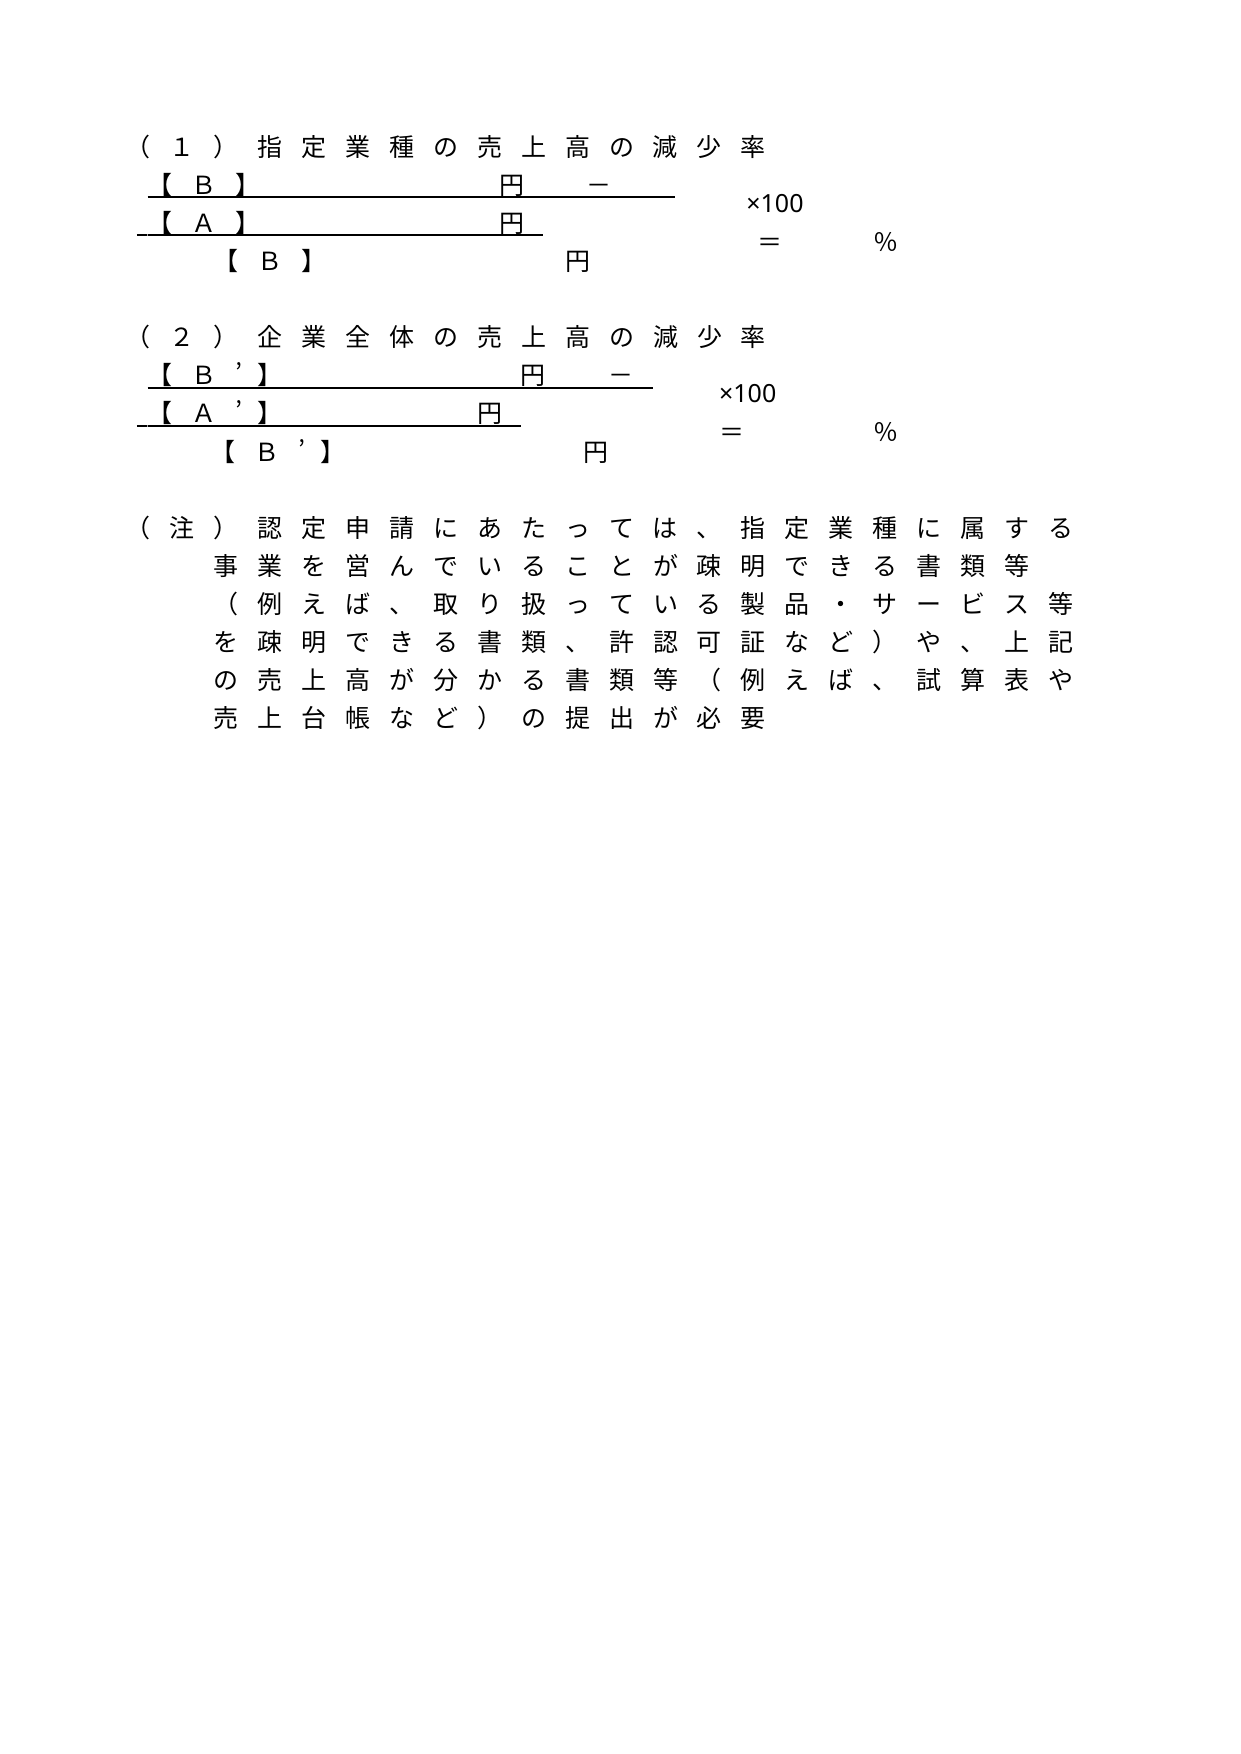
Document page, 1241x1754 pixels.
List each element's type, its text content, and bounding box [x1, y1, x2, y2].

table_header ×100 ＝ [701, 355, 850, 469]
table_header ×100 ＝ [687, 164, 850, 278]
text （２）企業全体の売上高の減少率 [126, 317, 1114, 355]
text （注）認定申請にあたっては、指定業種に属する事業を営んでいることが疎明できる書類等（例えば、取り扱っている製品・サービス等を疎明できる書類、許認可証など）や、上記の売上高が分かる書類等（例えば、試算表や売上台帳など）の提出が必要 [126, 507, 1114, 736]
table_header 【Ｂ’】 円 － 【Ａ’】 円 [126, 355, 701, 431]
table_header ％ [850, 164, 1011, 278]
table_header ％ [850, 355, 1011, 469]
text （１）指定業種の売上高の減少率 [126, 126, 1114, 164]
table_cell 【Ｂ】 円 [126, 240, 687, 278]
table_cell 【Ｂ’】 円 [126, 431, 701, 469]
table_header 【Ｂ】 円 － 【Ａ】 円 [126, 164, 687, 240]
